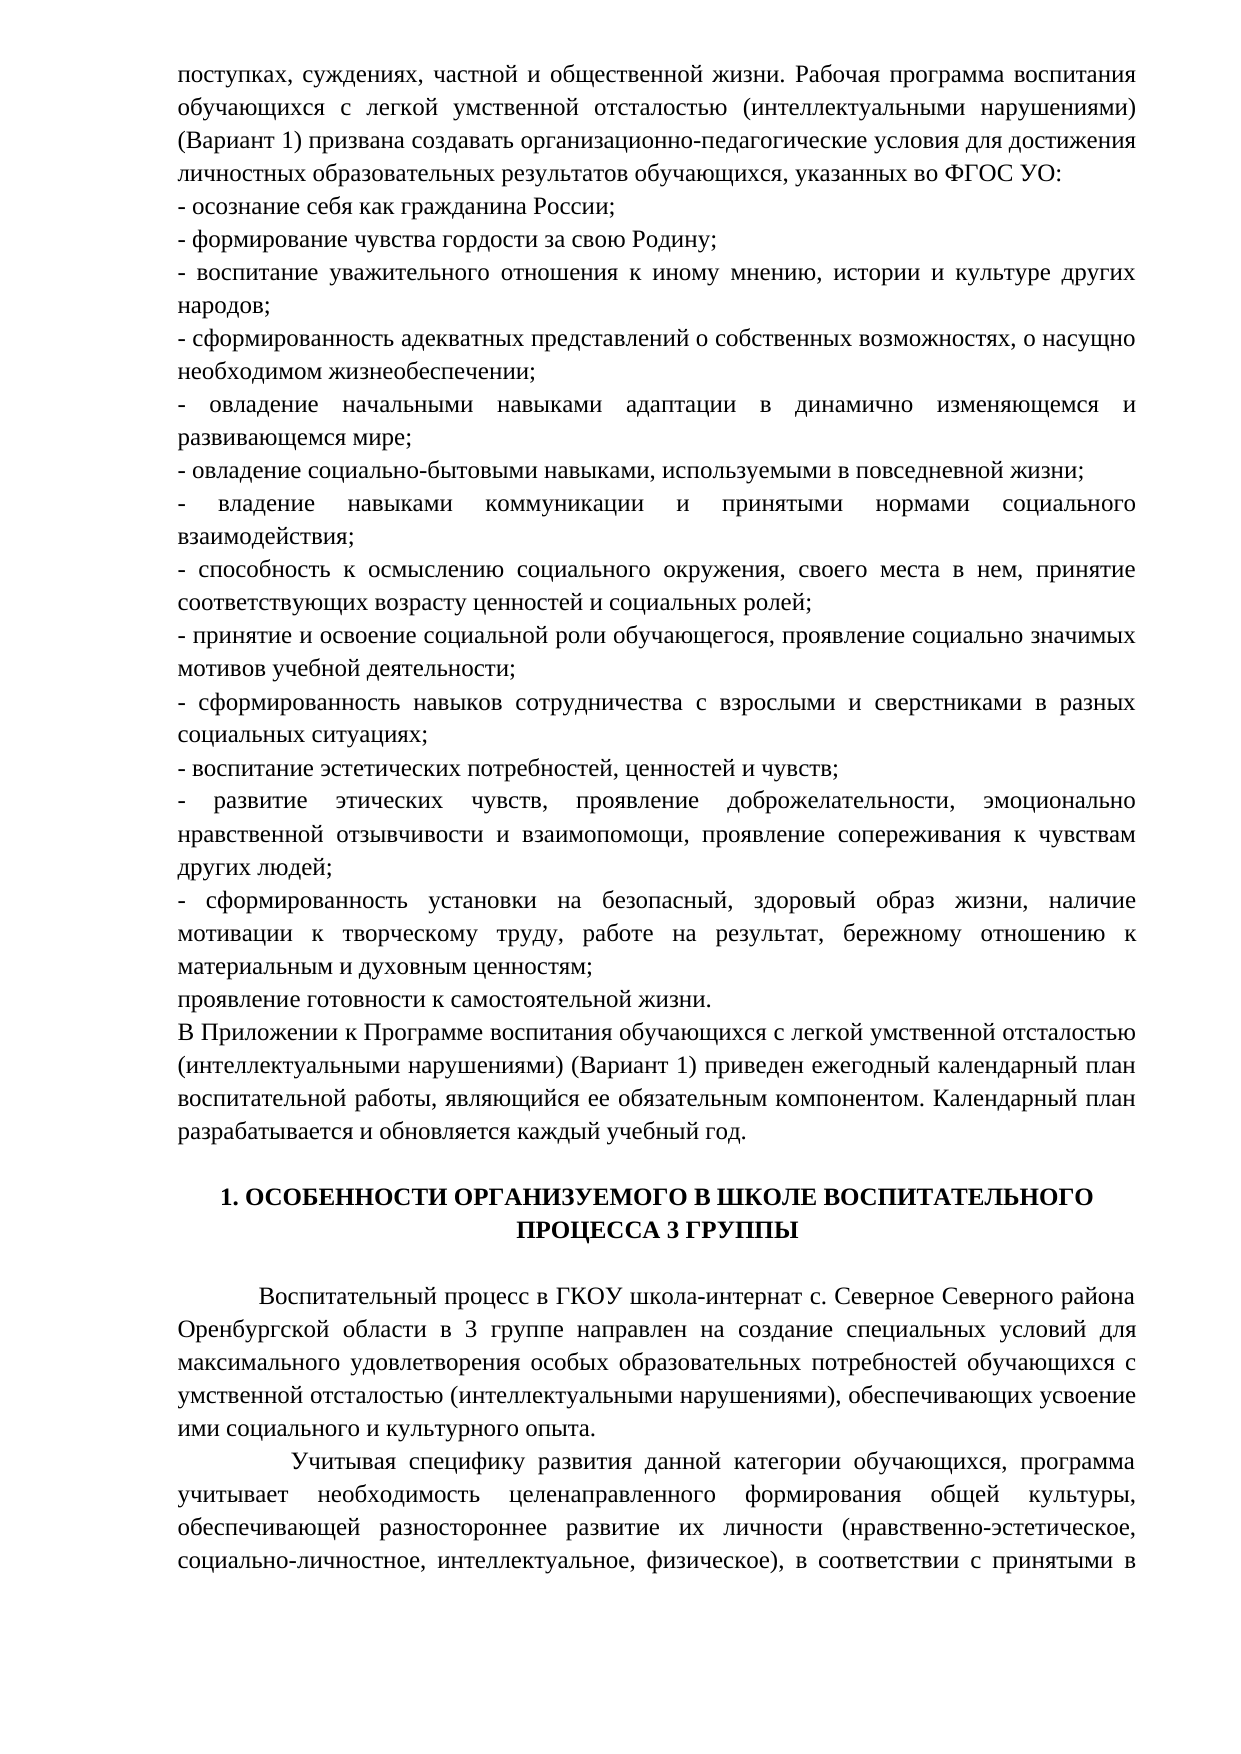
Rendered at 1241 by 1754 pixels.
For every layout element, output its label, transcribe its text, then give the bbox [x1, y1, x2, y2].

text - сформированность адекватных представлений о собственных возможностях, о насущно необходимом жизнеобеспечении; [177, 323, 1137, 385]
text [177, 1446, 1137, 1574]
text - развитие этических чувств, проявление доброжелательности, эмоционально нравственной отзывчивости и взаимопомощи, проявление сопереживания к чувствам других людей; [177, 786, 1137, 880]
text - сформированность навыков сотрудничества с взрослыми и сверстниками в разных социальных ситуациях; [177, 687, 1137, 748]
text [177, 59, 1137, 187]
text - воспитание эстетических потребностей, ценностей и чувств; [177, 753, 1137, 781]
text - овладение начальными навыками адаптации в динамично изменяющемся и развивающемся мире; [177, 389, 1137, 451]
text проявление готовности к самостоятельной жизни. [177, 984, 1137, 1012]
text - овладение социально-бытовыми навыками, используемыми в повседневной жизни; [177, 455, 1137, 484]
text - способность к осмыслению социального окружения, своего места в нем, принятие соответствующих возрасту ценностей и социальных ролей; [177, 554, 1137, 616]
text - воспитание уважительного отношения к иному мнению, истории и культуре других народов; [177, 257, 1137, 319]
text - владение навыками коммуникации и принятыми нормами социального взаимодействия; [177, 488, 1137, 550]
text - формирование чувства гордости за свою Родину; [177, 224, 1137, 253]
text 1. ОСОБЕННОСТИ ОРГАНИЗУЕМОГО В ШКОЛЕ ВОСПИТАТЕЛЬНОГО ПРОЦЕССА 3 ГРУППЫ [177, 1182, 1137, 1244]
text - принятие и освоение социальной роли обучающегося, проявление социально значимых мотивов учебной деятельности; [177, 621, 1137, 682]
text Воспитательный процесс в ГКОУ школа-интернат с. Северное Северного района Оренбургской области в 3 группе направлен на создание специальных условий для максимального удовлетворения особых образовательных потребностей обучающихся с умственной отсталостью (интеллектуальными нарушениями), обеспечивающих усвоение ими социального и культурного опыта. [177, 1281, 1137, 1442]
text - сформированность установки на безопасный, здоровый образ жизни, наличие мотивации к творческому труду, работе на результат, бережному отношению к материальным и духовным ценностям; [177, 885, 1137, 979]
text - осознание себя как гражданина России; [177, 191, 1137, 220]
text В Приложении к Программе воспитания обучающихся с легкой умственной отсталостью (интеллектуальными нарушениями) (Вариант 1) приведен ежегодный календарный план воспитательной работы, являющийся ее обязательным компонентом. Календарный план разрабатывается и обновляется каждый учебный год. [177, 1017, 1137, 1144]
